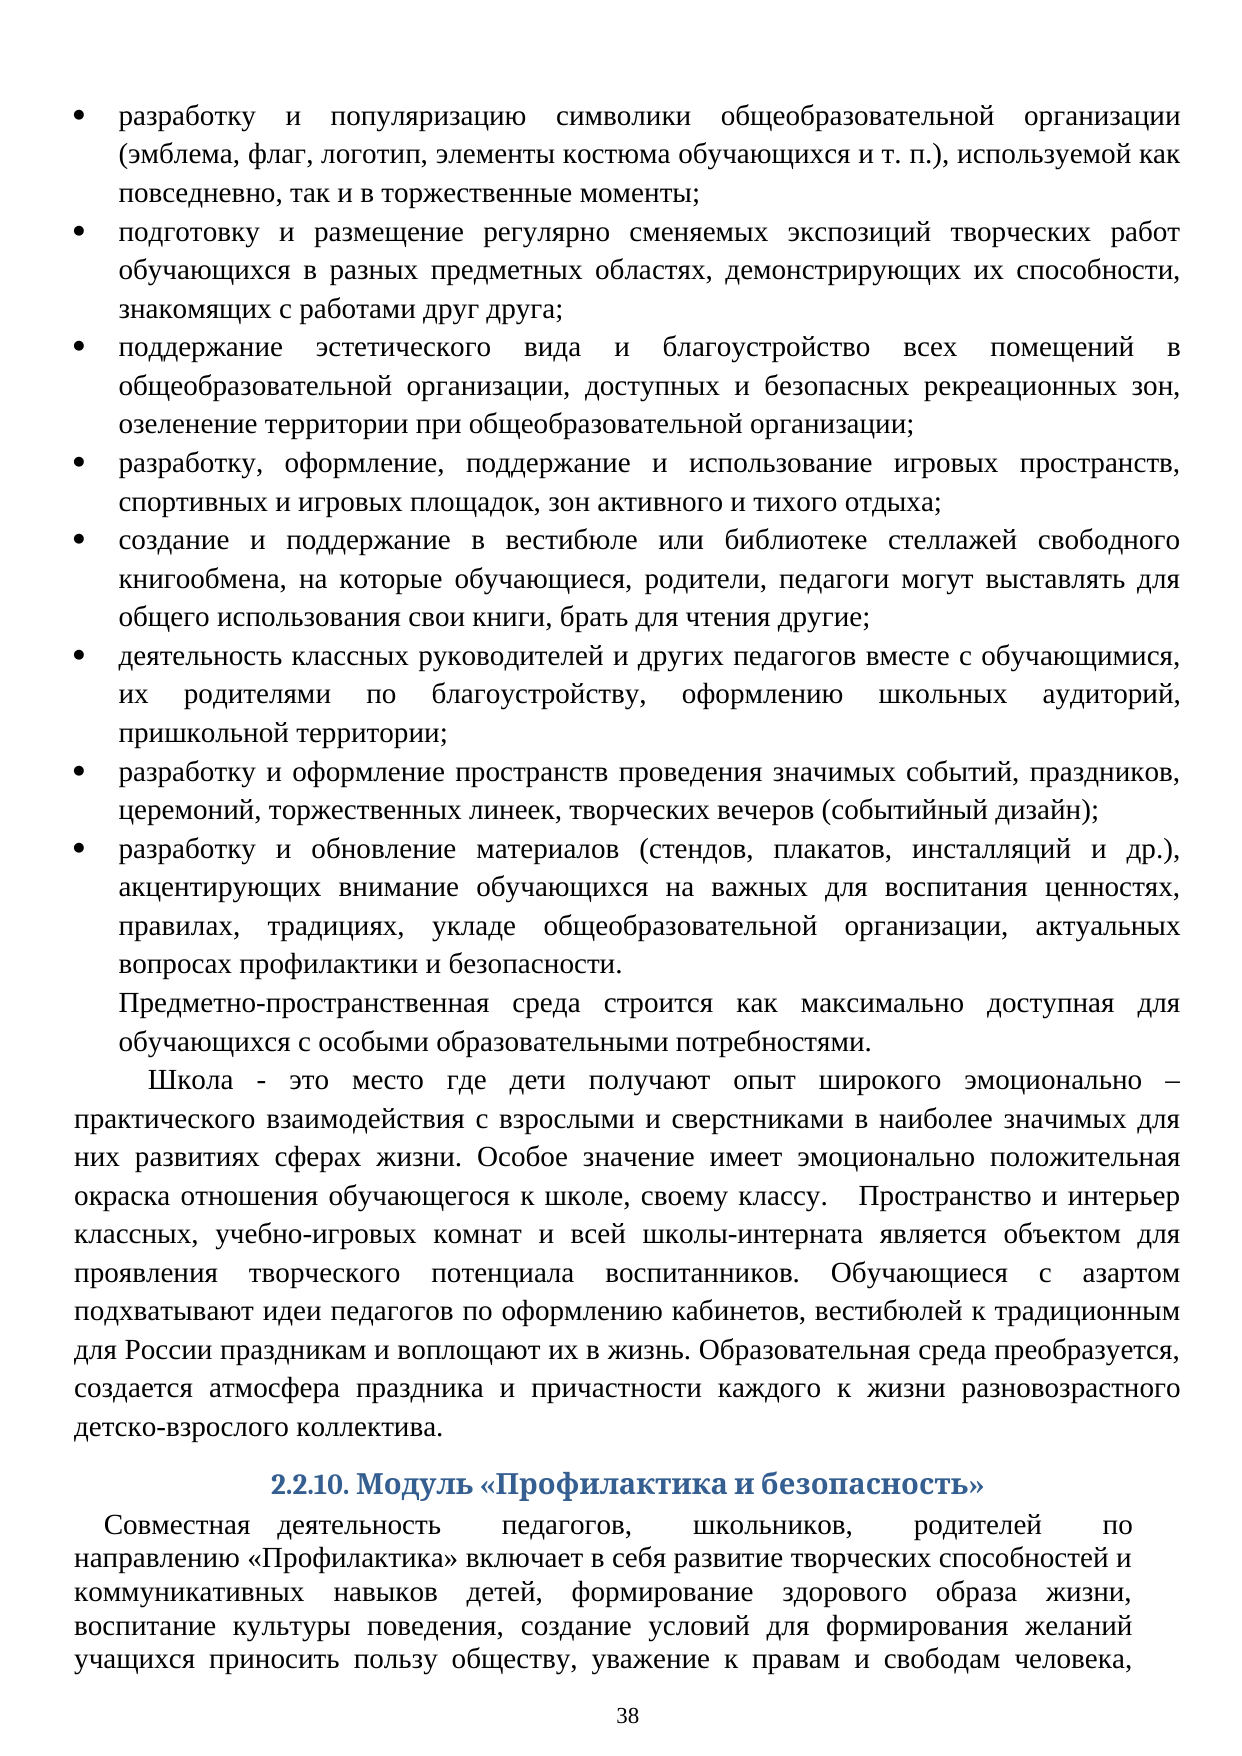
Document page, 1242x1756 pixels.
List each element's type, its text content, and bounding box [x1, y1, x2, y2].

list Предметно-пространственная среда строится как максимально доступная для обучающихся с особыми образовательными потребностями. [118, 985, 1181, 1057]
list подготовку и размещение регулярно сменяемых экспозиций творческих работ обучающихся в разных предметных областях, демонстрирующих их способности, знакомящих с работами друг друга; [74, 214, 1181, 324]
text Школа - это место где дети получают опыт широкого эмоционально – практического взаимодействия с взрослыми и сверстниками в наиболее значимых для них развитиях сферах жизни. Особое значение имеет эмоционально положительная окраска отношения обучающегося к школе, своему классу. Пространство и интерьер классных, учебно-игровых комнат и всей школы-интерната является объектом для проявления творческого потенциала воспитанников. Обучающиеся с азартом подхватывают идеи педагогов по оформлению кабинетов, вестибюлей к традиционным для России праздникам и воплощают их в жизнь. Образовательная среда преобразуется, создается атмосфера праздника и причастности каждого к жизни разновозрастного детско-взрослого коллектива. [74, 1062, 1181, 1443]
list создание и поддержание в вестибюле или библиотеке стеллажей свободного книгообмена, на которые обучающиеся, родители, педагоги могут выставлять для общего использования свои книги, брать для чтения другие; [74, 522, 1181, 633]
list поддержание эстетического вида и благоустройство всех помещений в общеобразовательной организации, доступных и безопасных рекреационных зон, озеленение территории при общеобразовательной организации; [74, 329, 1181, 440]
list разработку и оформление пространств проведения значимых событий, праздников, церемоний, торжественных линеек, творческих вечеров (событийный дизайн); [74, 754, 1181, 826]
list разработку и популяризацию символики общеобразовательной организации (эмблема, флаг, логотип, элементы костюма обучающихся и т. п.), используемой как повседневно, так и в торжественные моменты; [74, 98, 1181, 209]
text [74, 1507, 1133, 1675]
list разработку и обновление материалов (стендов, плакатов, инсталляций и др.), акцентирующих внимание обучающихся на важных для воспитания ценностях, правилах, традициях, укладе общеобразовательной организации, актуальных вопросах профилактики и безопасности. [74, 831, 1181, 980]
subtitle 2.2.10. Модуль «Профилактика и безопасность» [74, 1468, 1181, 1502]
list деятельность классных руководителей и других педагогов вместе с обучающимися, их родителями по благоустройству, оформлению школьных аудиторий, пришкольной территории; [74, 638, 1181, 749]
list разработку, оформление, поддержание и использование игровых пространств, спортивных и игровых площадок, зон активного и тихого отдыха; [74, 445, 1181, 517]
